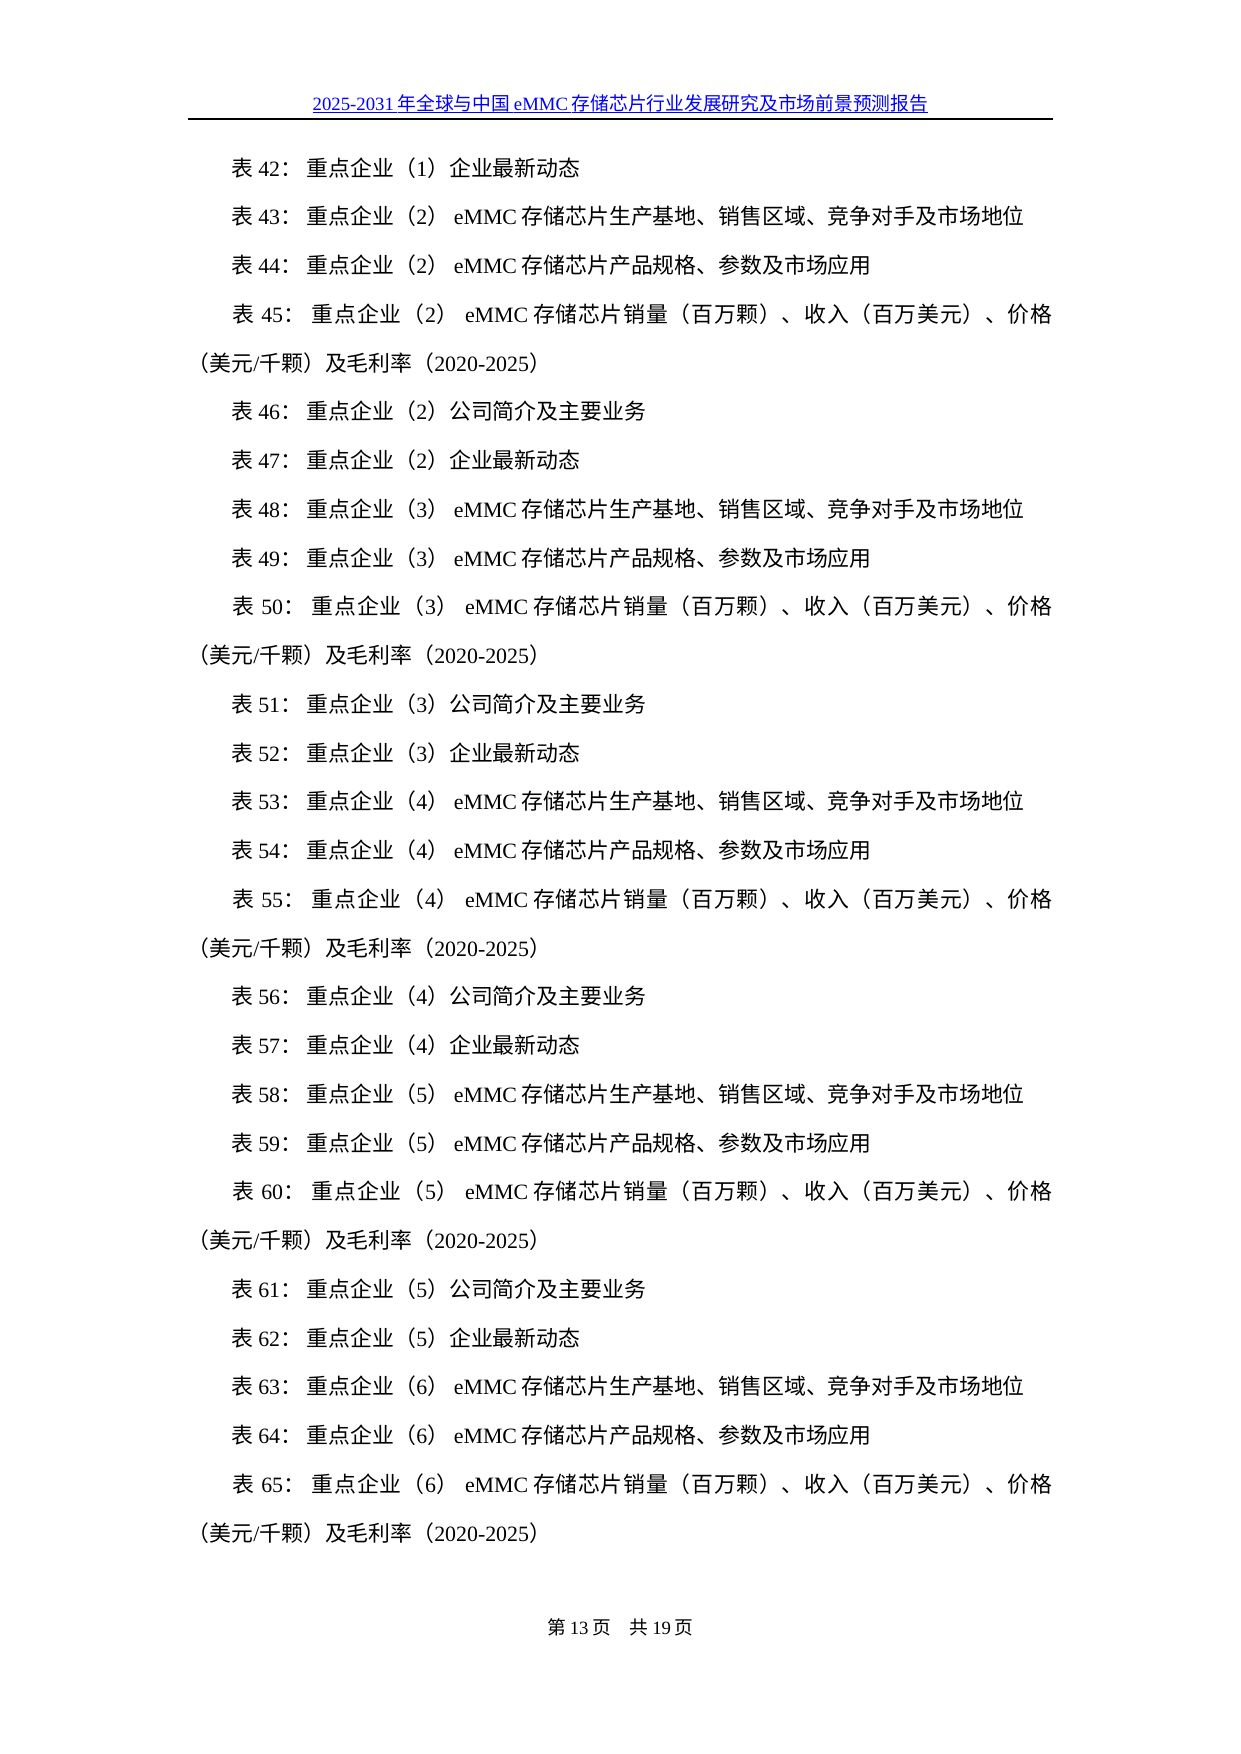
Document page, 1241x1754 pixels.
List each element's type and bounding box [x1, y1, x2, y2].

text [187, 150, 1053, 1548]
